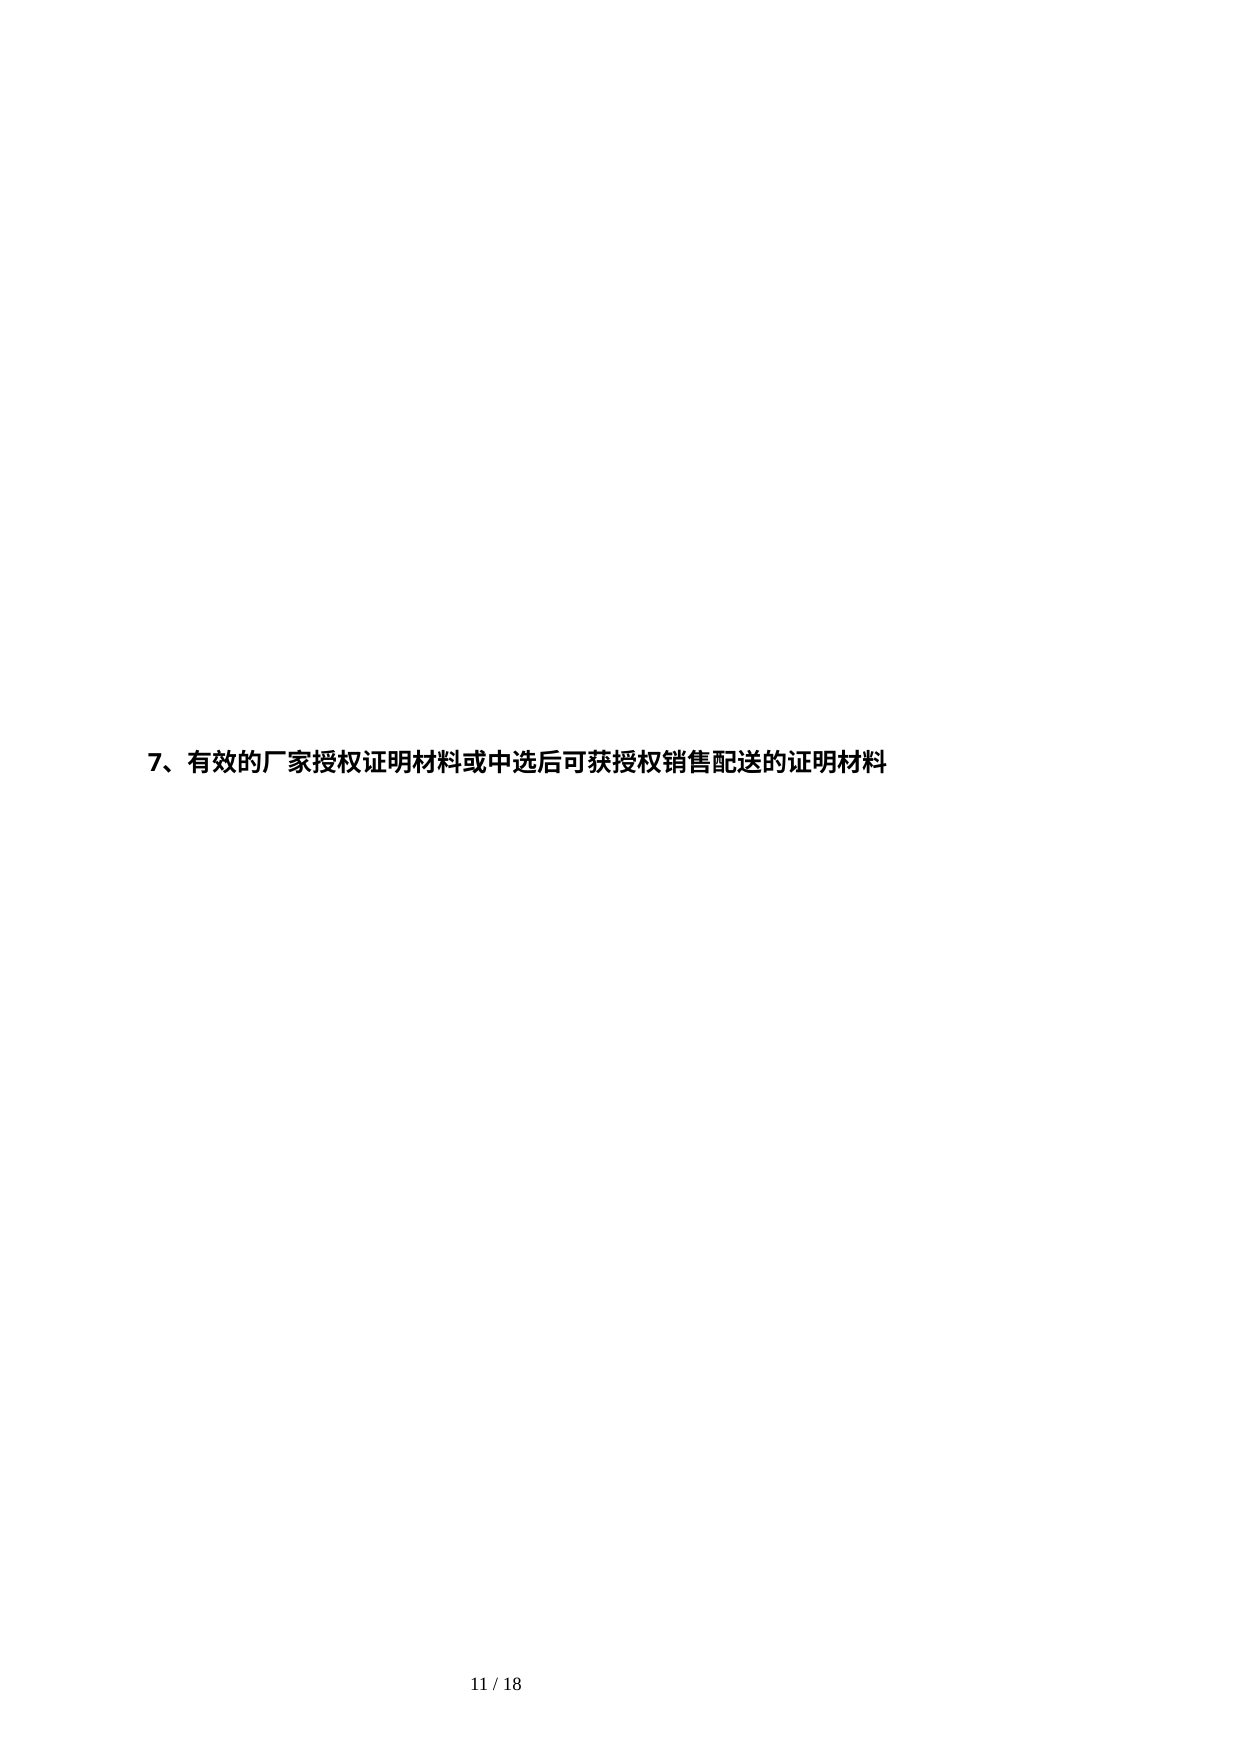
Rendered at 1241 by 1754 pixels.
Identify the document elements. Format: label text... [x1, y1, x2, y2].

list 7、有效的厂家授权证明材料或中选后可获授权销售配送的证明材料 [148, 742, 1092, 778]
